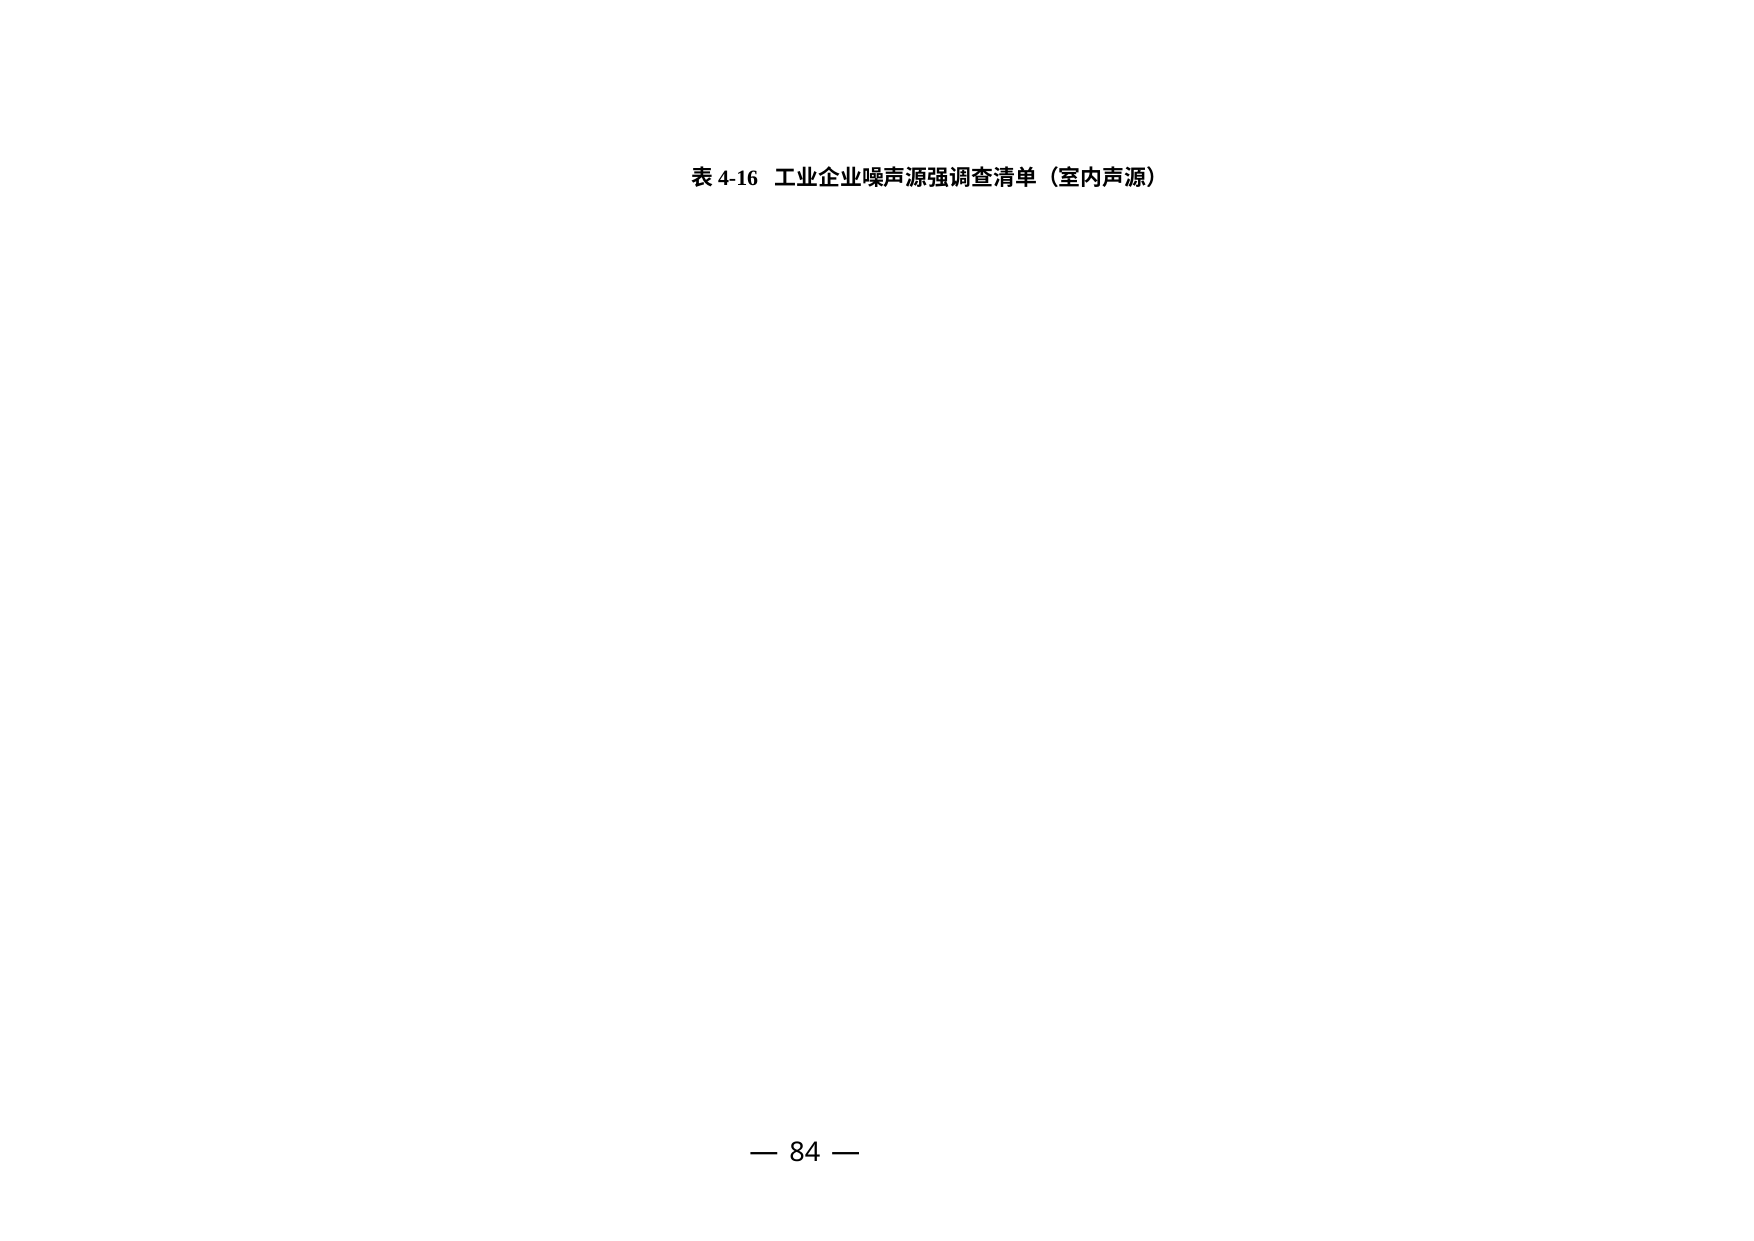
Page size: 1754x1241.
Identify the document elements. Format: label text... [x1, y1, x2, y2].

text 表4-16 工业企业噪声源强调查清单（室内声源） [222, 159, 1577, 191]
